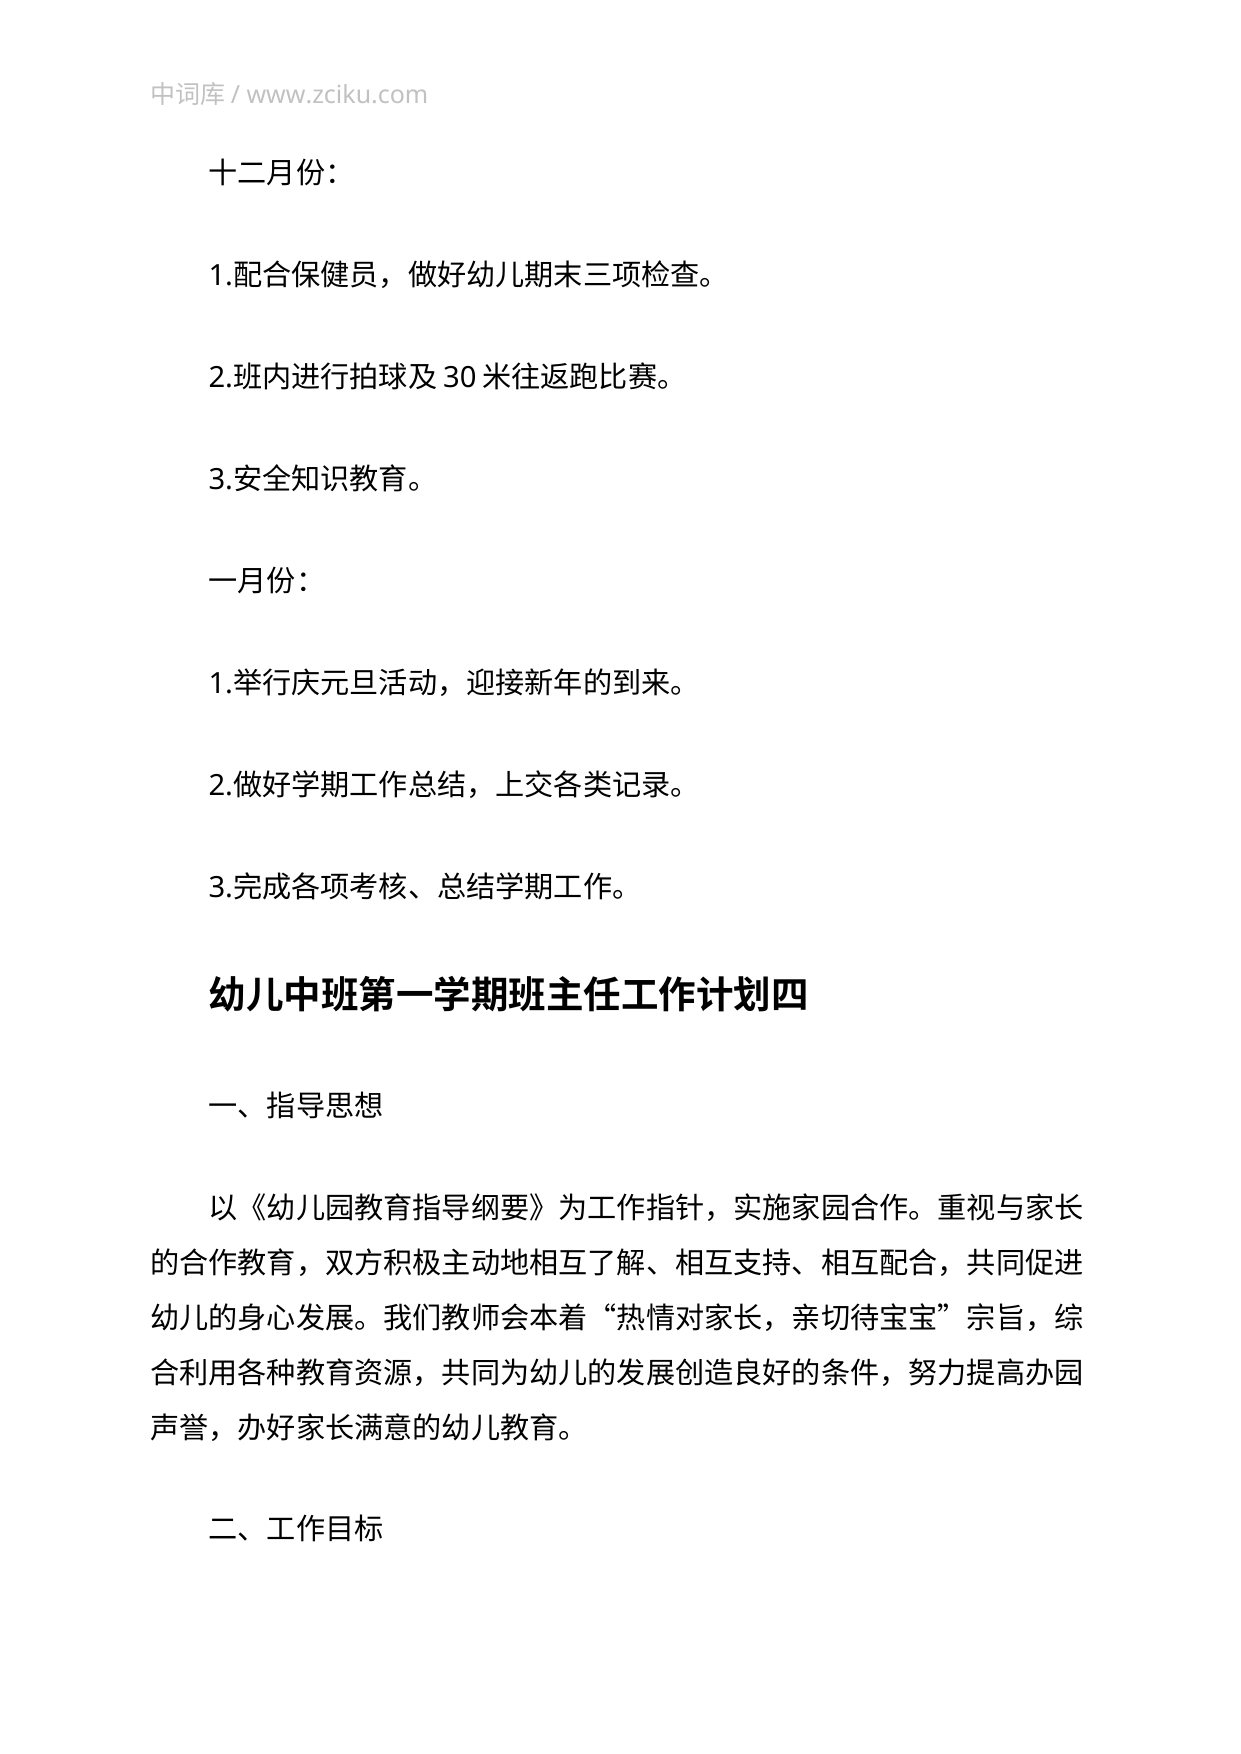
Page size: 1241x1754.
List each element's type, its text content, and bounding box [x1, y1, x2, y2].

text 幼儿中班第一学期班主任工作计划四 [150, 965, 1090, 1020]
text 2.班内进行拍球及30米往返跑比赛。 [150, 354, 1090, 396]
text 1.举行庆元旦活动，迎接新年的到来。 [150, 659, 1090, 702]
text 一、指导思想 [150, 1083, 1090, 1125]
text 1.配合保健员，做好幼儿期末三项检查。 [150, 252, 1090, 294]
text 3.安全知识教育。 [150, 456, 1090, 498]
text 一月份： [150, 558, 1090, 600]
text 以《幼儿园教育指导纲要》为工作指针，实施家园合作。重视与家长的合作教育，双方积极主动地相互了解、相互支持、相互配合，共同促进幼儿的身心发展。我们教师会本着“热情对家长，亲切待宝宝”宗旨，综合利用各种教育资源，共同为幼儿的发展创造良好的条件，努力提高办园声誉，办好家长满意的幼儿教育。 [150, 1184, 1090, 1446]
text 2.做好学期工作总结，上交各类记录。 [150, 761, 1090, 804]
text 3.完成各项考核、总结学期工作。 [150, 863, 1090, 906]
text 十二月份： [150, 150, 1090, 192]
text 二、工作目标 [150, 1506, 1090, 1548]
